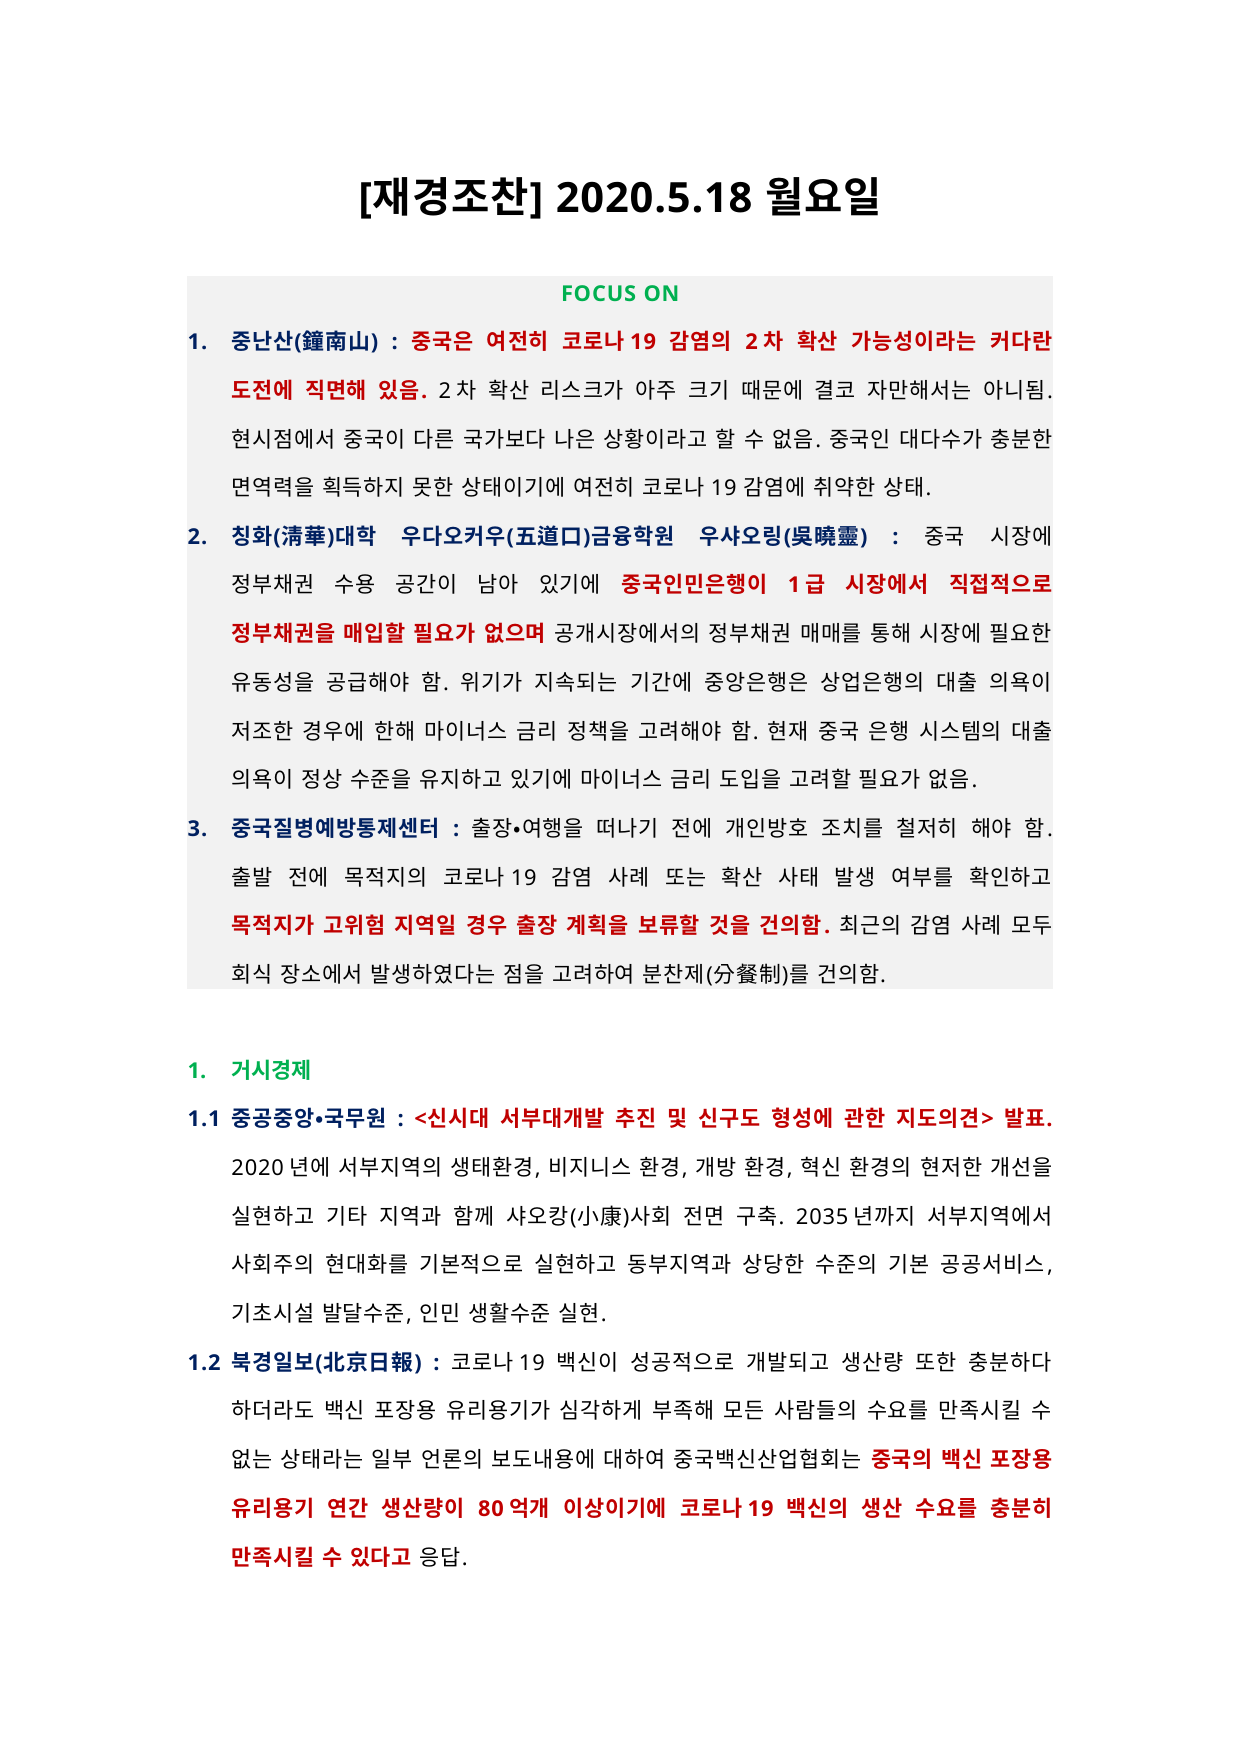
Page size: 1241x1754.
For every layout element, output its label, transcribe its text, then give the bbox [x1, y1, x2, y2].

list 거시경제 [187, 1052, 1053, 1085]
text [재경조찬] 2020.5.18 월요일 [187, 162, 1053, 227]
list 중공중앙•국무원 : <신시대 서부대개발 추진 및 신구도 형성에 관한 지도의견> 발표. 2020년에 서부지역의 생태환경, 비지니스 환경, 개방 환경, 혁신 환경의 현저한 개선을 실현하고 기타 지역과 함께 샤오캉(小康)사회 전면 구축. 2035년까지 서부지역에서 사회주의 현대화를 기본적으로 실현하고 동부지역과 상당한 수준의 기본 공공서비스, 기초시설 발달수준, 인민 생활수준 실현. [187, 1101, 1053, 1328]
list 중난산(鐘南山) : 중국은 여전히 코로나19 감염의 2차 확산 가능성이라는 커다란 도전에 직면해 있음. 2차 확산 리스크가 아주 크기 때문에 결코 자만해서는 아니됨. 현시점에서 중국이 다른 국가보다 나은 상황이라고 할 수 없음. 중국인 대다수가 충분한 면역력을 획득하지 못한 상태이기에 여전히 코로나19 감염에 취약한 상태. [187, 324, 1053, 503]
list 중국질병예방통제센터 : 출장•여행을 떠나기 전에 개인방호 조치를 철저히 해야 함. 출발 전에 목적지의 코로나19 감염 사례 또는 확산 사태 발생 여부를 확인하고 목적지가 고위험 지역일 경우 출장 계획을 보류할 것을 건의함. 최근의 감염 사례 모두 회식 장소에서 발생하였다는 점을 고려하여 분찬제(分餐制)를 건의함. [187, 811, 1053, 989]
list 북경일보(北京日報) : 코로나19 백신이 성공적으로 개발되고 생산량 또한 충분하다 하더라도 백신 포장용 유리용기가 심각하게 부족해 모든 사람들의 수요를 만족시킬 수 없는 상태라는 일부 언론의 보도내용에 대하여 중국백신산업협회는 중국의 백신 포장용 유리용기 연간 생산량이 80억개 이상이기에 코로나19 백신의 생산 수요를 충분히 만족시킬 수 있다고 응답. [187, 1344, 1053, 1572]
text FOCUS ON [187, 276, 1053, 309]
list 칭화(淸華)대학 우다오커우(五道口)금융학원 우샤오링(吳曉靈) : 중국 시장에 정부채권 수용 공간이 남아 있기에 중국인민은행이 1급 시장에서 직접적으로 정부채권을 매입할 필요가 없으며 공개시장에서의 정부채권 매매를 통해 시장에 필요한 유동성을 공급해야 함. 위기가 지속되는 기간에 중앙은행은 상업은행의 대출 의욕이 저조한 경우에 한해 마이너스 금리 정책을 고려해야 함. 현재 중국 은행 시스템의 대출 의욕이 정상 수준을 유지하고 있기에 마이너스 금리 도입을 고려할 필요가 없음. [187, 518, 1053, 795]
